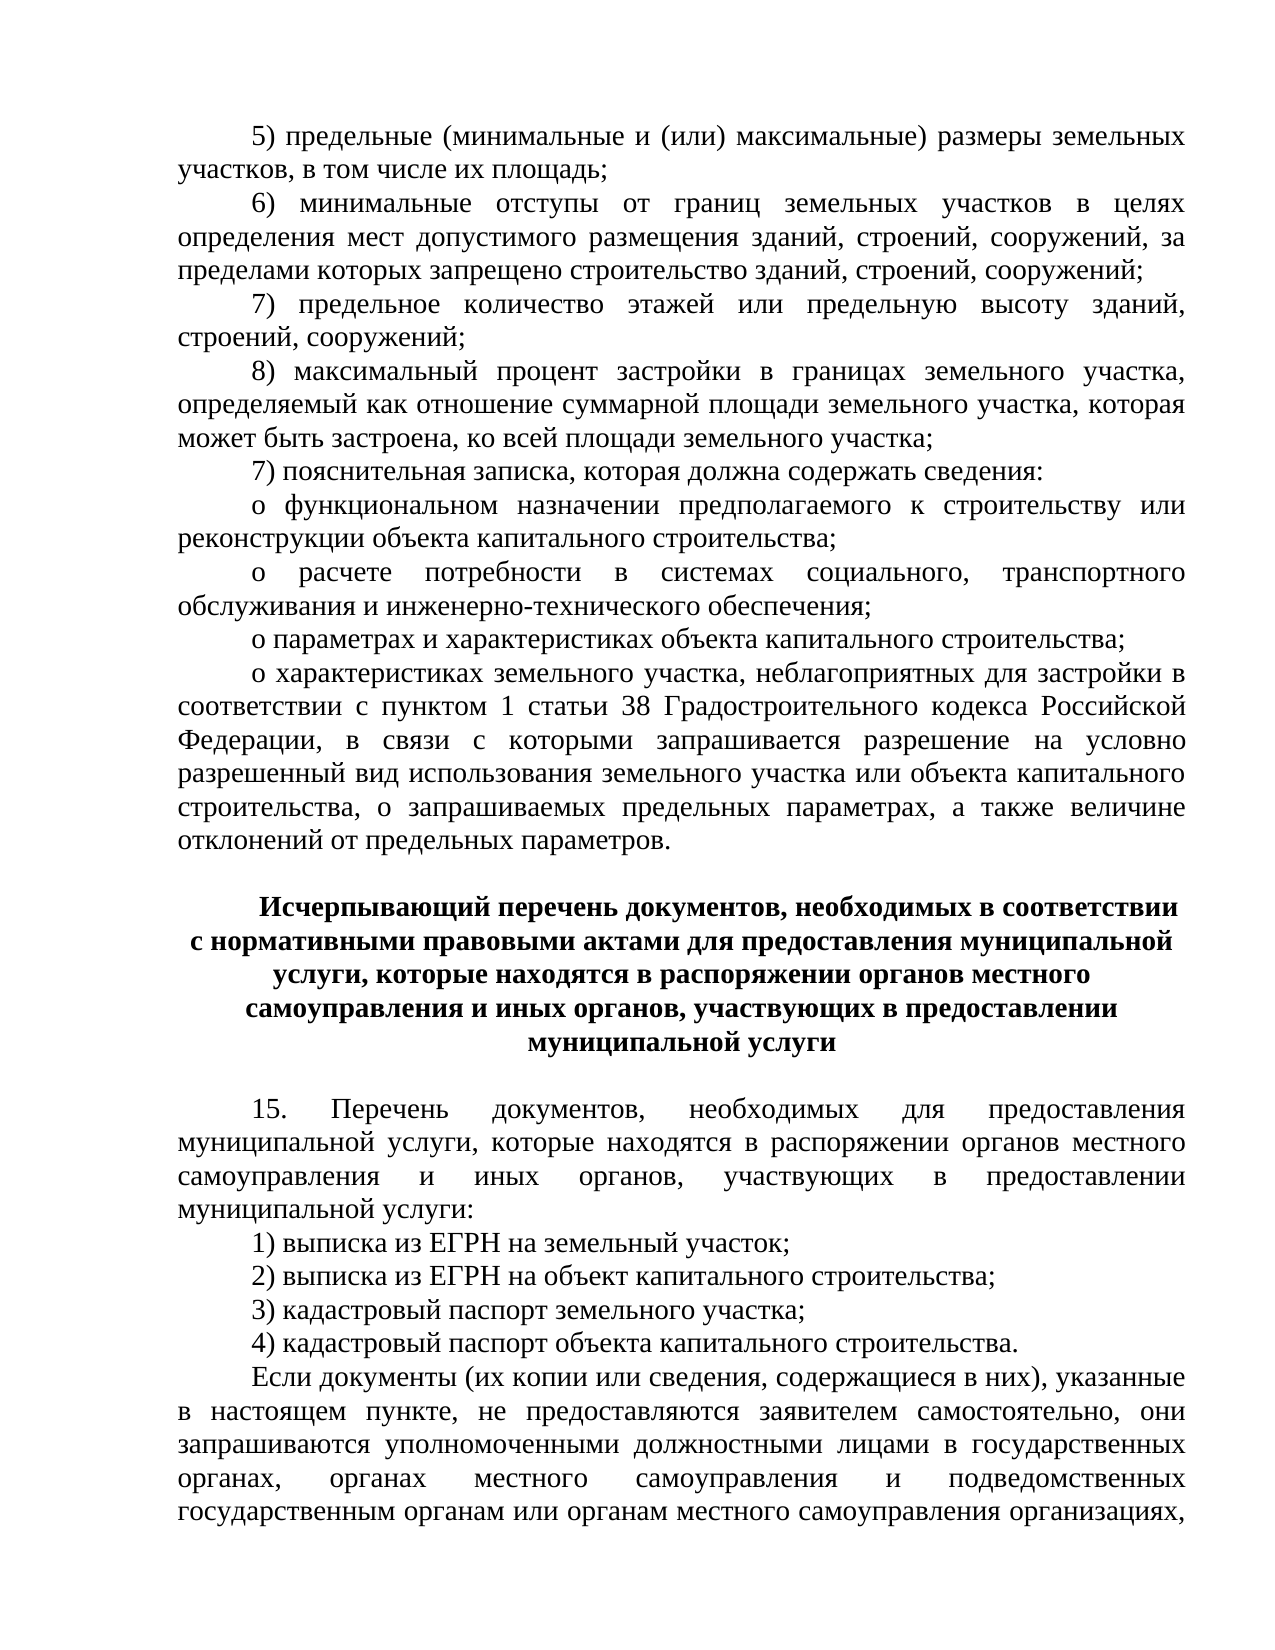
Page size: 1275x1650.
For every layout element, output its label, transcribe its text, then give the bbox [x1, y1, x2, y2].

text 4) кадастровый паспорт объекта капитального строительства. [177, 1326, 1186, 1359]
text 3) кадастровый паспорт земельного участка; [177, 1292, 1186, 1326]
text 1) выписка из ЕГРН на земельный участок; [177, 1225, 1186, 1258]
text 5) предельные (минимальные и (или) максимальные) размеры земельных участков, в том числе их площадь; [177, 118, 1186, 185]
text 6) минимальные отступы от границ земельных участков в целях определения мест допустимого размещения зданий, строений, сооружений, за пределами которых запрещено строительство зданий, строений, сооружений; [177, 185, 1186, 286]
text о характеристиках земельного участка, неблагоприятных для застройки в соответствии с пунктом 1 статьи 38 Градостроительного кодекса Российской Федерации, в связи с которыми запрашивается разрешение на условно разрешенный вид использования земельного участка или объекта капитального строительства, о запрашиваемых предельных параметрах, а также величине отклонений от предельных параметров. [177, 655, 1186, 856]
text 2) выписка из ЕГРН на объект капитального строительства; [177, 1258, 1186, 1292]
text о расчете потребности в системах социального, транспортного обслуживания и инженерно-технического обеспечения; [177, 554, 1186, 621]
text Исчерпывающий перечень документов, необходимых в соответствии с нормативными правовыми актами для предоставления муниципальной услуги, которые находятся в распоряжении органов местного самоуправления и иных органов, участвующих в предоставлении муниципальной услуги [177, 889, 1186, 1057]
text 8) максимальный процент застройки в границах земельного участка, определяемый как отношение суммарной площади земельного участка, которая может быть застроена, ко всей площади земельного участка; [177, 353, 1186, 453]
text 7) пояснительная записка, которая должна содержать сведения: [177, 453, 1186, 487]
text 7) предельное количество этажей или предельную высоту зданий, строений, сооружений; [177, 286, 1186, 353]
text о функциональном назначении предполагаемого к строительству или реконструкции объекта капитального строительства; [177, 487, 1186, 554]
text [177, 1359, 1186, 1527]
text о параметрах и характеристиках объекта капитального строительства; [177, 621, 1186, 655]
text 15. Перечень документов, необходимых для предоставления муниципальной услуги, которые находятся в распоряжении органов местного самоуправления и иных органов, участвующих в предоставлении муниципальной услуги: [177, 1091, 1186, 1225]
